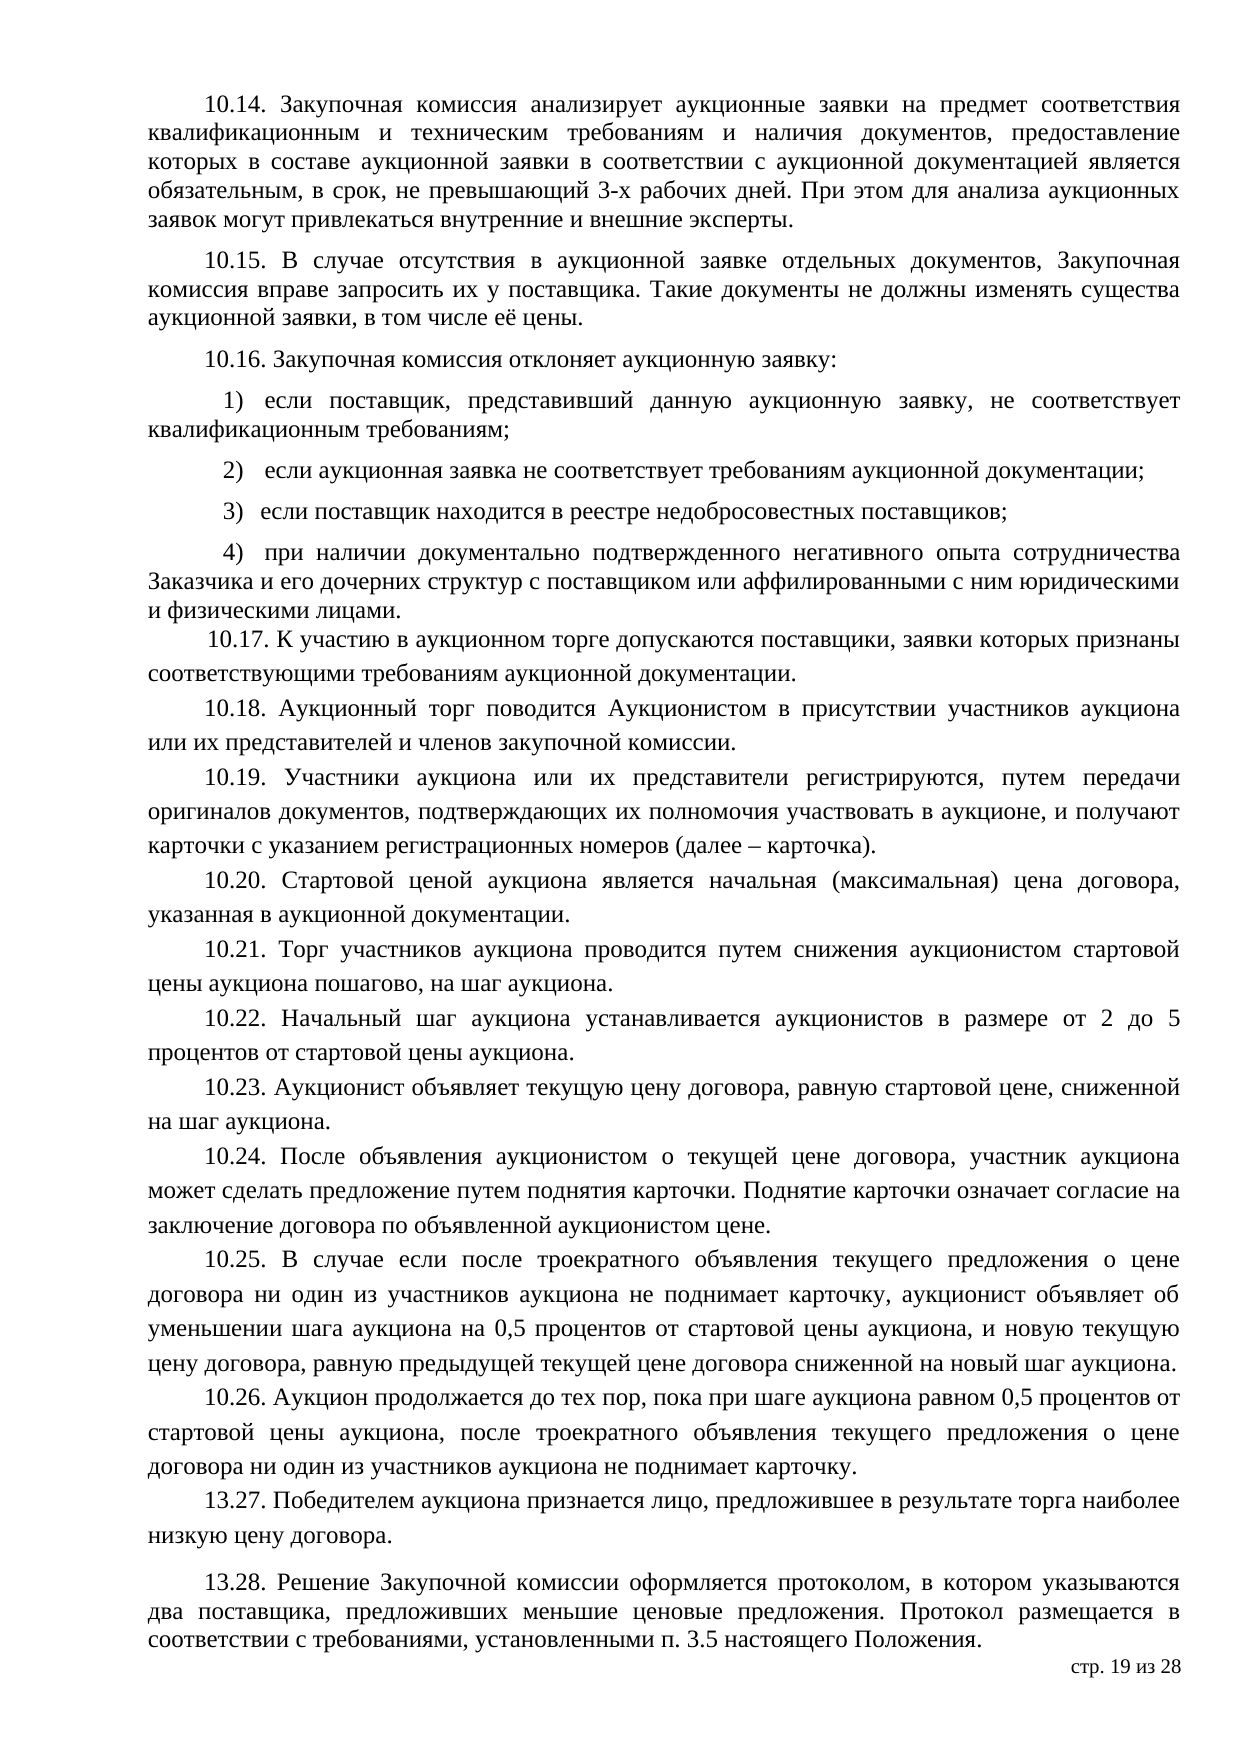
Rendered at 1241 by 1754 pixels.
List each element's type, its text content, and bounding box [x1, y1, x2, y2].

text 10.19. Участники аукциона или их представители регистрируются, путем передачи оригиналов документов, подтверждающих их полномочия участвовать в аукционе, и получают карточки с указанием регистрационных номеров (далее – карточка). [148, 762, 1181, 859]
text 10.22. Начальный шаг аукциона устанавливается аукционистов в размере от 2 до 5 процентов от стартовой цены аукциона. [148, 1003, 1181, 1066]
text 10.15. В случае отсутствия в аукционной заявке отдельных документов, Закупочная комиссия вправе запросить их у поставщика. Такие документы не должны изменять существа аукционной заявки, в том числе её цены. [148, 245, 1181, 331]
text 10.14. Закупочная комиссия анализирует аукционные заявки на предмет соответствия квалификационным и техническим требованиям и наличия документов, предоставление которых в составе аукционной заявки в соответствии с аукционной документацией является обязательным, в срок, не превышающий 3-х рабочих дней. При этом для анализа аукционных заявок могут привлекаться внутренние и внешние эксперты. [148, 89, 1181, 232]
list если поставщик находится в реестре недобросовестных поставщиков; [223, 496, 1181, 525]
text 10.26. Аукцион продолжается до тех пор, пока при шаге аукциона равном 0,5 процентов от стартовой цены аукциона, после троекратного объявления текущего предложения о цене договора ни один из участников аукциона не поднимает карточку. [148, 1382, 1181, 1480]
text 10.23. Аукционист объявляет текущую цену договора, равную стартовой цене, сниженной на шаг аукциона. [148, 1072, 1181, 1135]
list если аукционная заявка не соответствует требованиям аукционной документации; [148, 455, 1181, 484]
text 10.25. В случае если после троекратного объявления текущего предложения о цене договора ни один из участников аукциона не поднимает карточку, аукционист объявляет об уменьшении шага аукциона на 0,5 процентов от стартовой цены аукциона, и новую текущую цену договора, равную предыдущей текущей цене договора сниженной на новый шаг аукциона. [148, 1244, 1181, 1376]
text 10.17. К участию в аукционном торге допускаются поставщики, заявки которых признаны соответствующими требованиям аукционной документации. [148, 624, 1181, 687]
text 10.18. Аукционный торг поводится Аукционистом в присутствии участников аукциона или их представителей и членов закупочной комиссии. [148, 693, 1181, 756]
text 10.21. Торг участников аукциона проводится путем снижения аукционистом стартовой цены аукциона пошагово, на шаг аукциона. [148, 934, 1181, 997]
list если поставщик, представивший данную аукционную заявку, не соответствует квалификационным требованиям; [148, 385, 1181, 442]
text 13.28. Решение Закупочной комиссии оформляется протоколом, в котором указываются два поставщика, предложивших меньшие ценовые предложения. Протокол размещается в соответствии с требованиями, установленными п. 3.5 настоящего Положения. [148, 1567, 1181, 1653]
text 13.27. Победителем аукциона признается лицо, предложившее в результате торга наиболее низкую цену договора. [148, 1486, 1181, 1549]
text 10.20. Стартовой ценой аукциона является начальная (максимальная) цена договора, указанная в аукционной документации. [148, 865, 1181, 928]
list при наличии документально подтвержденного негативного опыта сотрудничества Заказчика и его дочерних структур с поставщиком или аффилированными с ним юридическими и физическими лицами. [148, 537, 1181, 624]
text 10.16. Закупочная комиссия отклоняет аукционную заявку: [148, 344, 1181, 372]
text 10.24. После объявления аукционистом о текущей цене договора, участник аукциона может сделать предложение путем поднятия карточки. Поднятие карточки означает согласие на заключение договора по объявленной аукционистом цене. [148, 1141, 1181, 1238]
